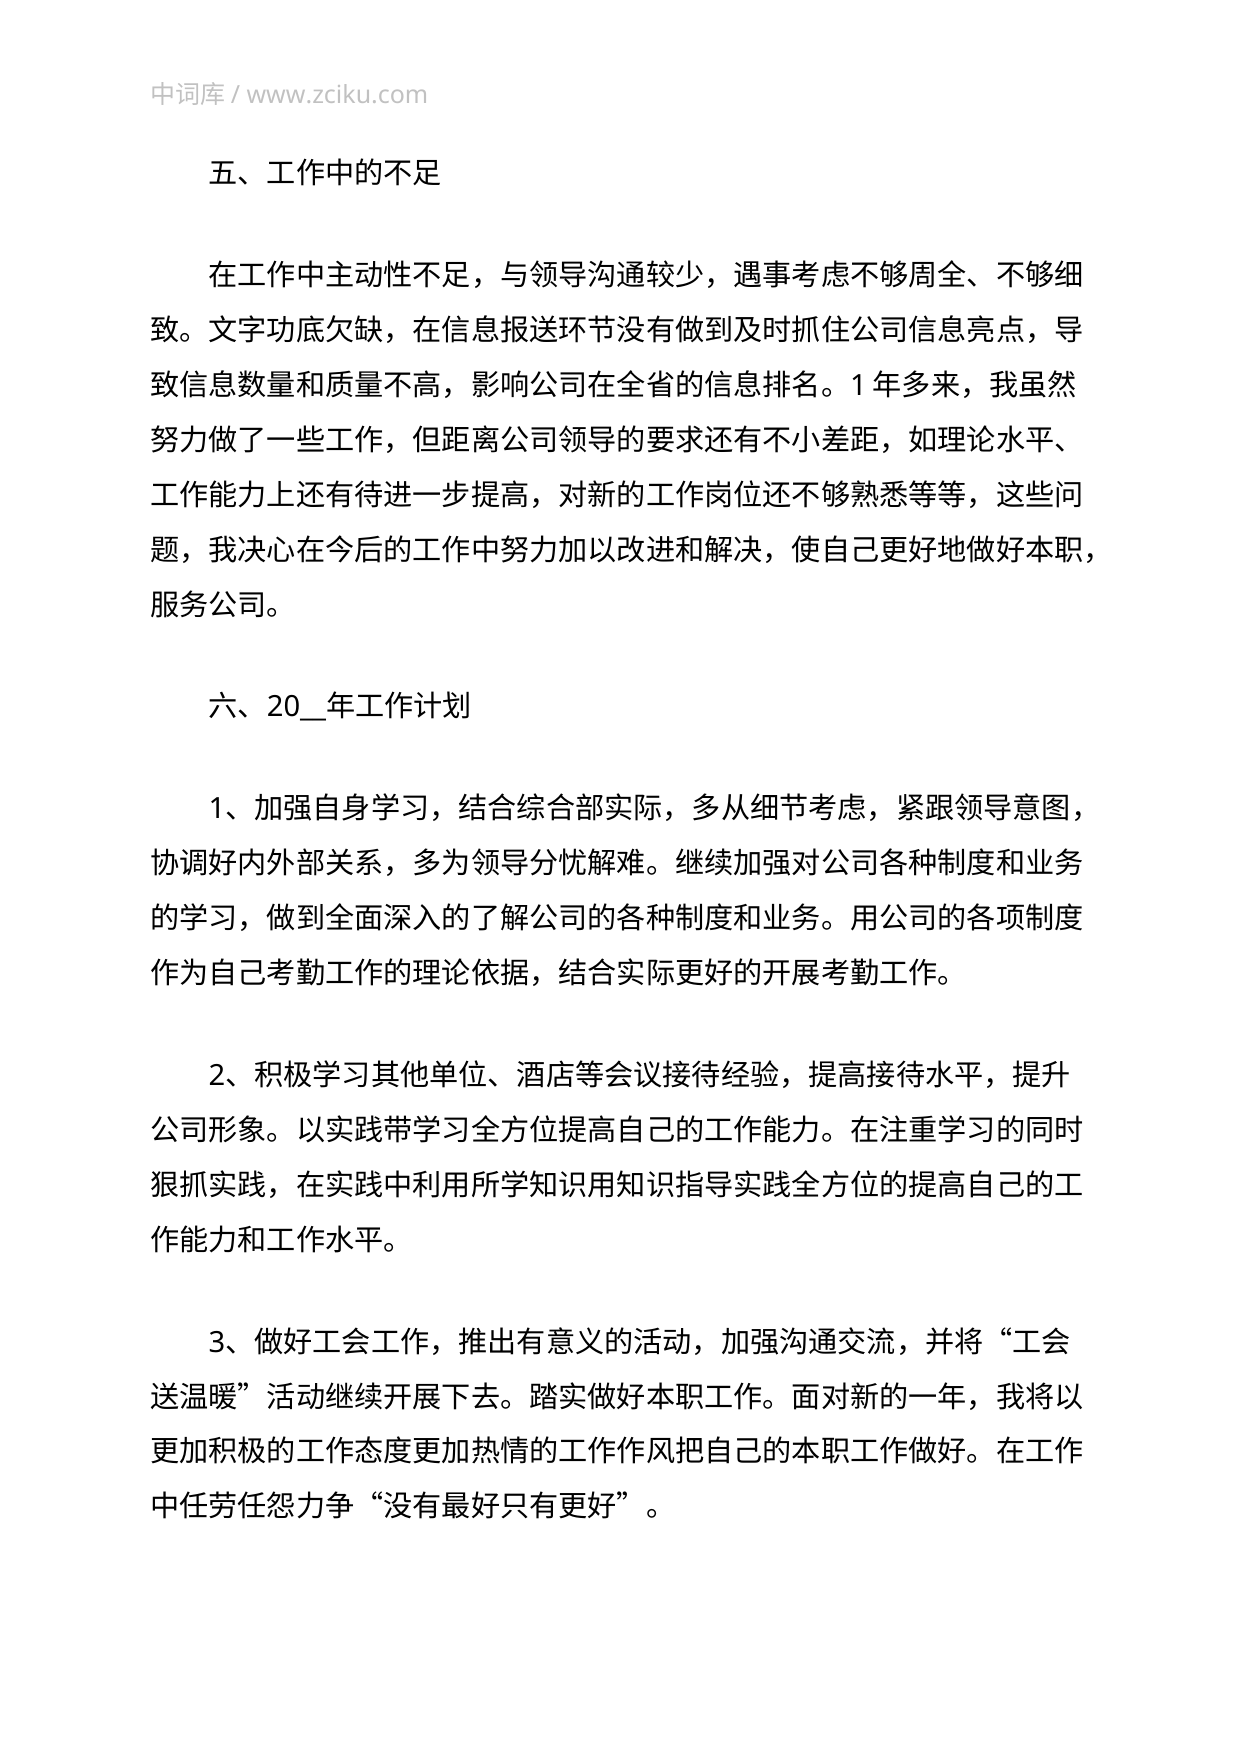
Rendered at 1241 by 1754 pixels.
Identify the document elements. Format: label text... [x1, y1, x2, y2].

text 1、加强自身学习，结合综合部实际，多从细节考虑，紧跟领导意图，协调好内外部关系，多为领导分忧解难。继续加强对公司各种制度和业务的学习，做到全面深入的了解公司的各种制度和业务。用公司的各项制度作为自己考勤工作的理论依据，结合实际更好的开展考勤工作。 [150, 785, 1090, 992]
text 2、积极学习其他单位、酒店等会议接待经验，提高接待水平，提升公司形象。以实践带学习全方位提高自己的工作能力。在注重学习的同时狠抓实践，在实践中利用所学知识用知识指导实践全方位的提高自己的工作能力和工作水平。 [150, 1052, 1090, 1259]
text 在工作中主动性不足，与领导沟通较少，遇事考虑不够周全、不够细致。文字功底欠缺，在信息报送环节没有做到及时抓住公司信息亮点，导致信息数量和质量不高，影响公司在全省的信息排名。1年多来，我虽然努力做了一些工作，但距离公司领导的要求还有不小差距，如理论水平、工作能力上还有待进一步提高，对新的工作岗位还不够熟悉等等，这些问题，我决心在今后的工作中努力加以改进和解决，使自己更好地做好本职，服务公司。 [150, 252, 1090, 623]
text 六、20__年工作计划 [150, 683, 1090, 725]
text 五、工作中的不足 [150, 150, 1090, 192]
text 3、做好工会工作，推出有意义的活动，加强沟通交流，并将“工会送温暖”活动继续开展下去。踏实做好本职工作。面对新的一年，我将以更加积极的工作态度更加热情的工作作风把自己的本职工作做好。在工作中任劳任怨力争“没有最好只有更好”。 [150, 1318, 1090, 1525]
